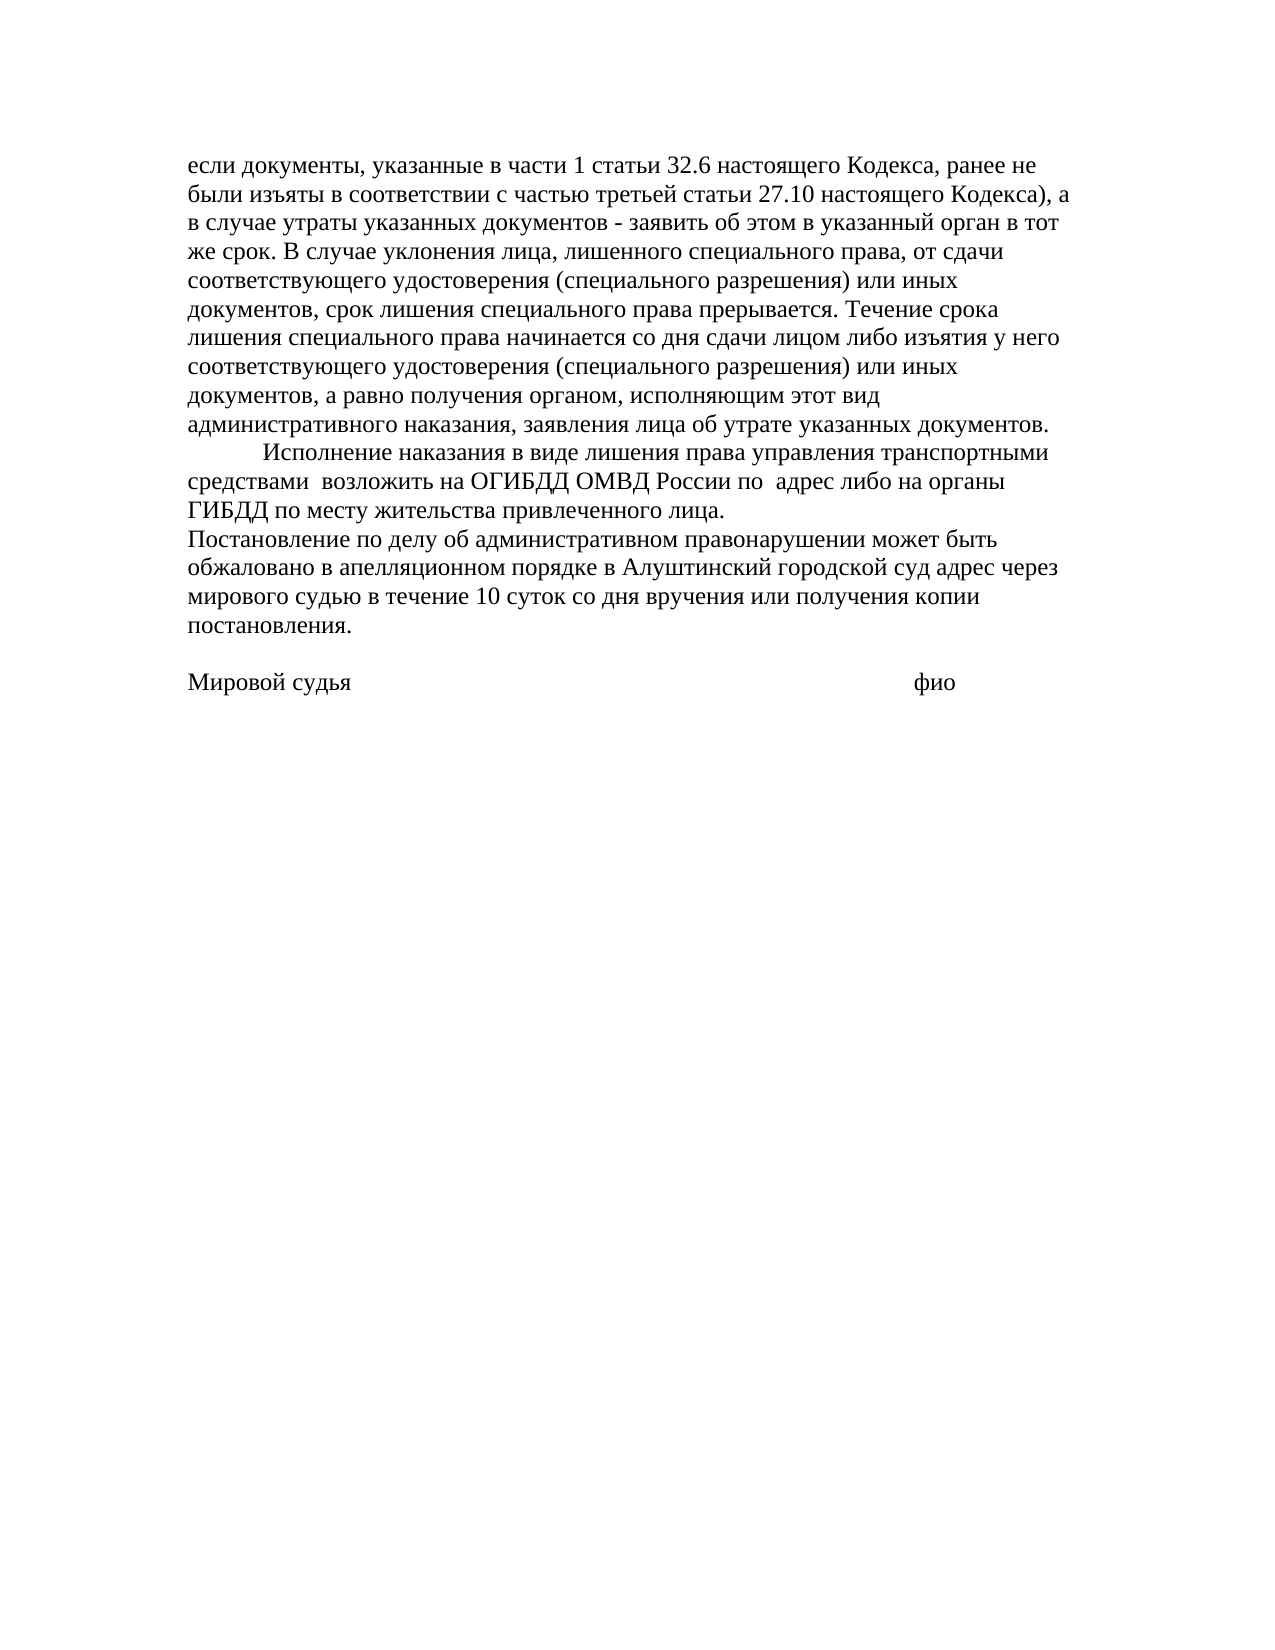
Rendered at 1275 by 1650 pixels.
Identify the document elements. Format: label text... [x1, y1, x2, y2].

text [187, 150, 1087, 437]
text Мировой судья фио [187, 667, 1087, 696]
text Постановление по делу об административном правонарушении может быть обжаловано в апелляционном порядке в Алуштинский городской суд адрес через мирового судью в течение 10 суток со дня вручения или получения копии постановления. [187, 524, 1087, 639]
text Исполнение наказания в виде лишения права управления транспортными средствами возложить на ОГИБДД ОМВД России по адрес либо на органы ГИБДД по месту жительства привлеченного лица. [187, 437, 1087, 524]
